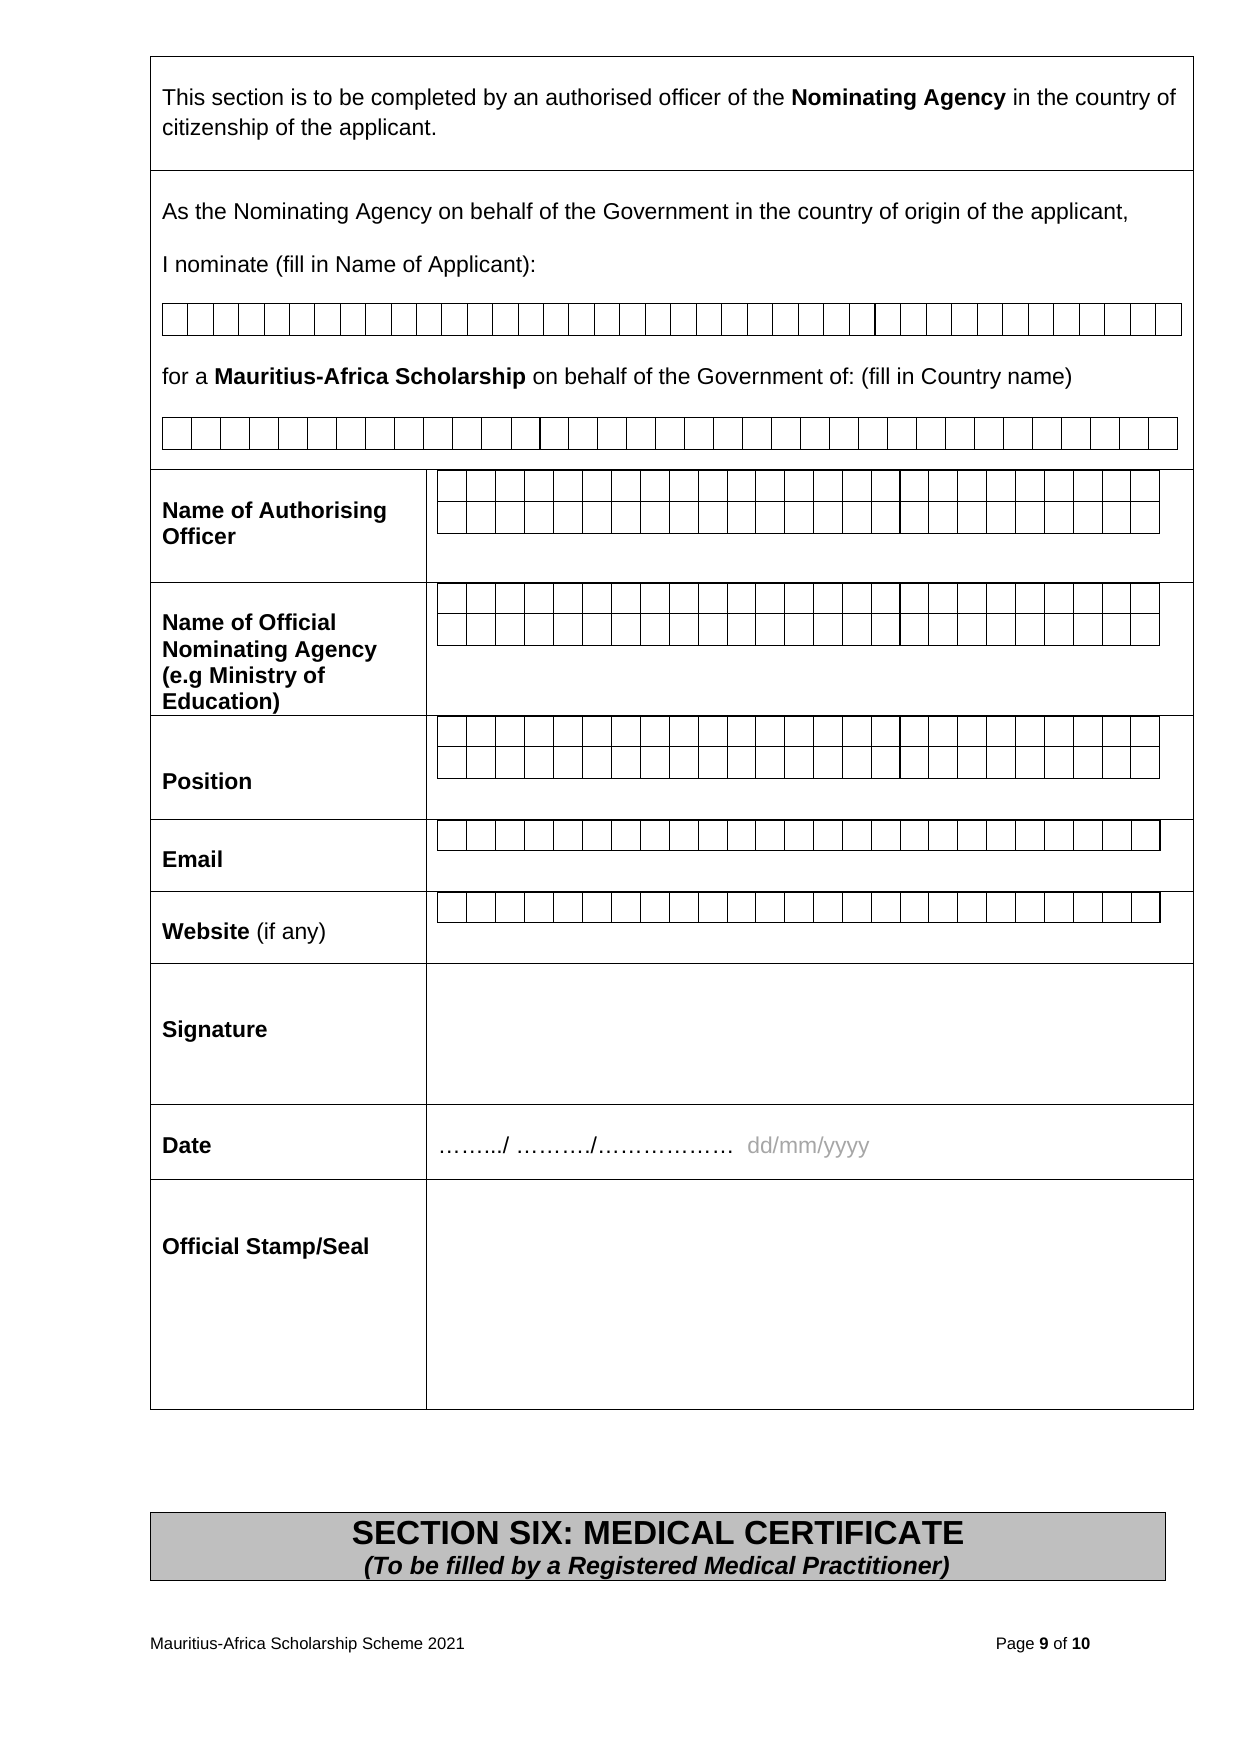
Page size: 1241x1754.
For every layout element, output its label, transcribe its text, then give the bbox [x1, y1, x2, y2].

table_cell Email [151, 820, 426, 891]
table_cell Name of Official Nominating Agency (e.g Ministry of Education) [151, 583, 426, 714]
table_cell [427, 892, 1193, 963]
table_cell Position [151, 716, 426, 818]
table_cell Website (if any) [151, 892, 426, 963]
table_cell [427, 583, 1193, 714]
table_cell …….../ ………./……………… dd/mm/yyyy [427, 1105, 1193, 1179]
table_header SECTION SIX: MEDICAL CERTIFICATE (To be filled by a Registered Medical Practitioner) [151, 1513, 1165, 1580]
table_cell [427, 470, 1193, 582]
table_cell Name of Authorising Officer [151, 470, 426, 582]
table_cell This section is to be completed by an authorised officer of the Nominating Agency in the country of citizenship of the applicant. [151, 57, 1193, 170]
table_cell [427, 964, 1193, 1104]
table_cell [427, 820, 1193, 891]
table_cell [427, 716, 1193, 818]
table_cell Signature [151, 964, 426, 1104]
table_cell [427, 1180, 1193, 1409]
table_cell As the Nominating Agency on behalf of the Government in the country of origin of the applicant, I nominate (fill in Name of Applicant): for a Mauritius-Africa Scholarship on behalf of the Government of: (fill in Country name) [151, 171, 1193, 469]
table_cell Date [151, 1105, 426, 1179]
table_cell Official Stamp/Seal [151, 1180, 426, 1409]
